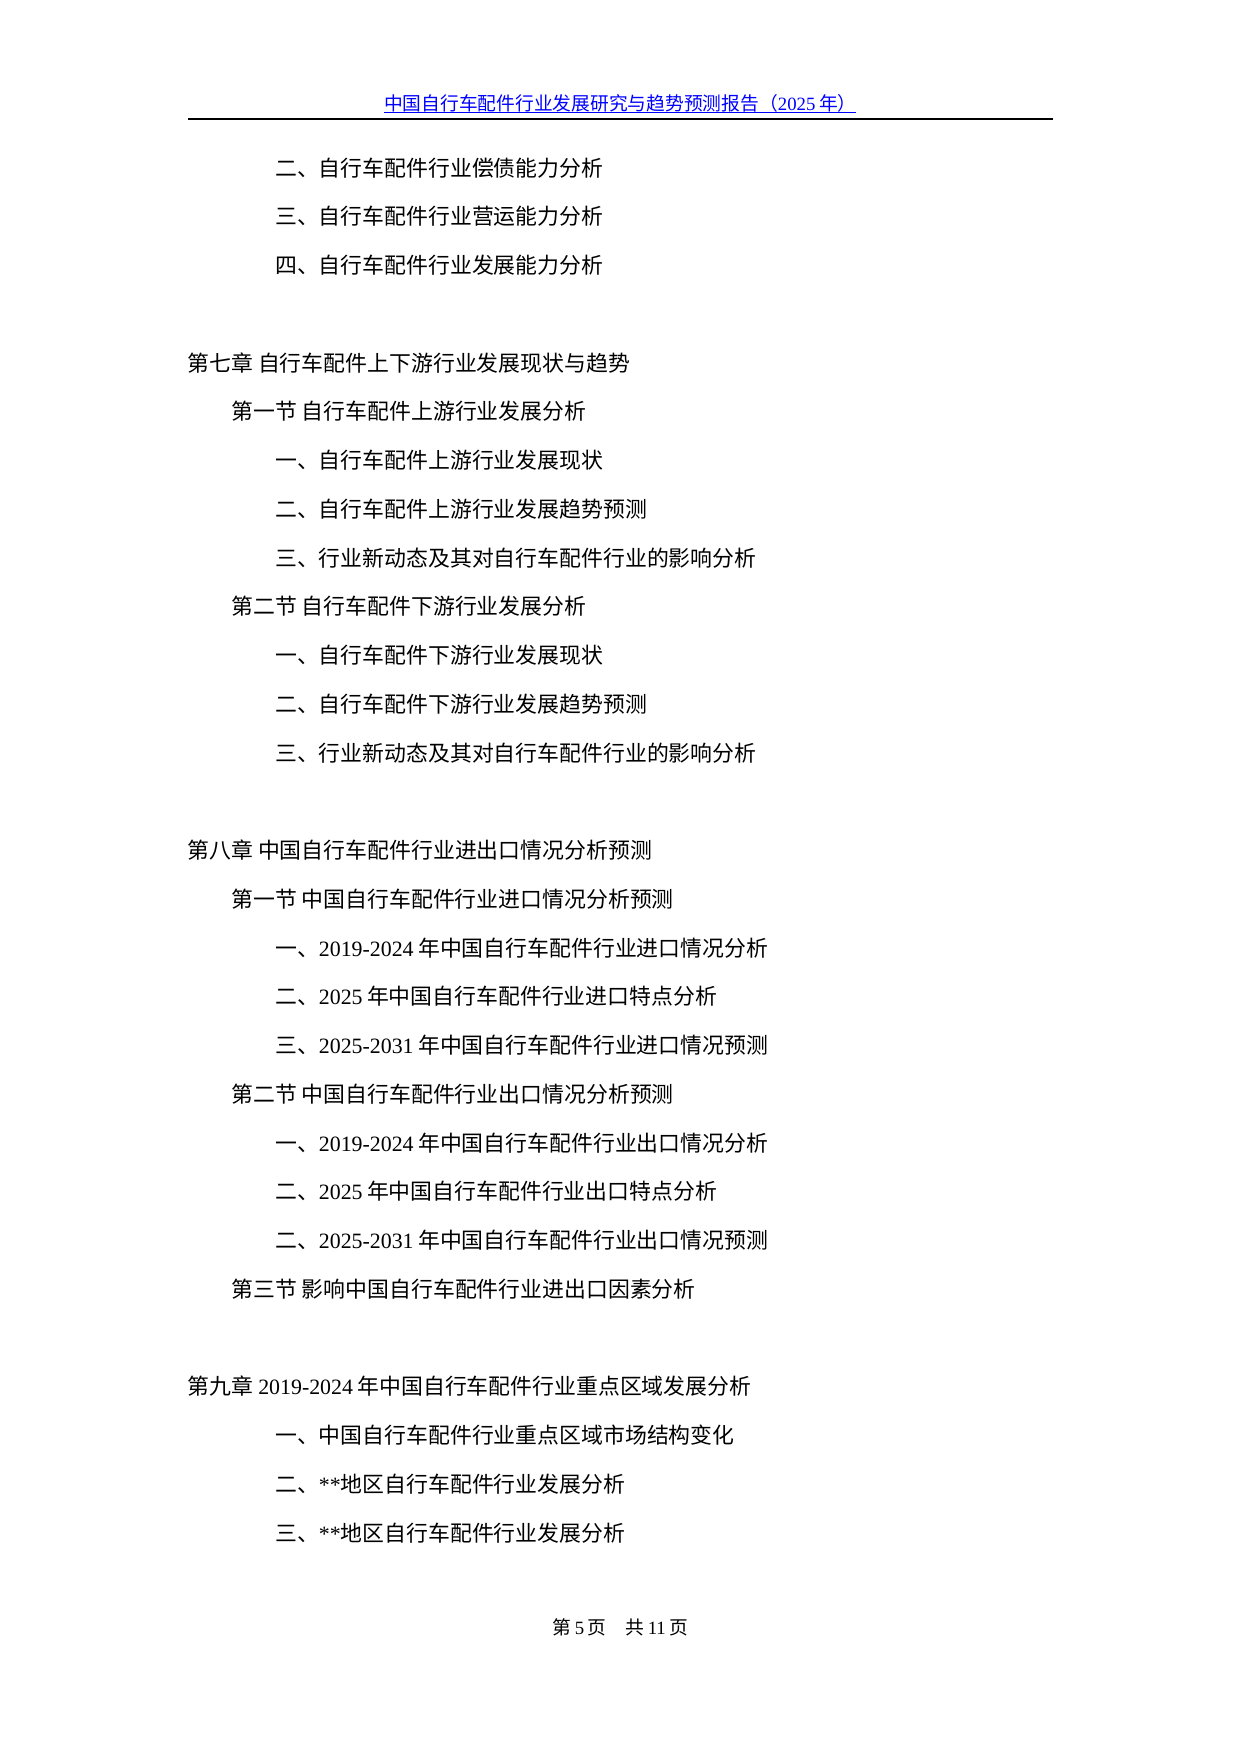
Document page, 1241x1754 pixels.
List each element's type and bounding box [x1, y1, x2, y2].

text [187, 150, 1053, 1548]
